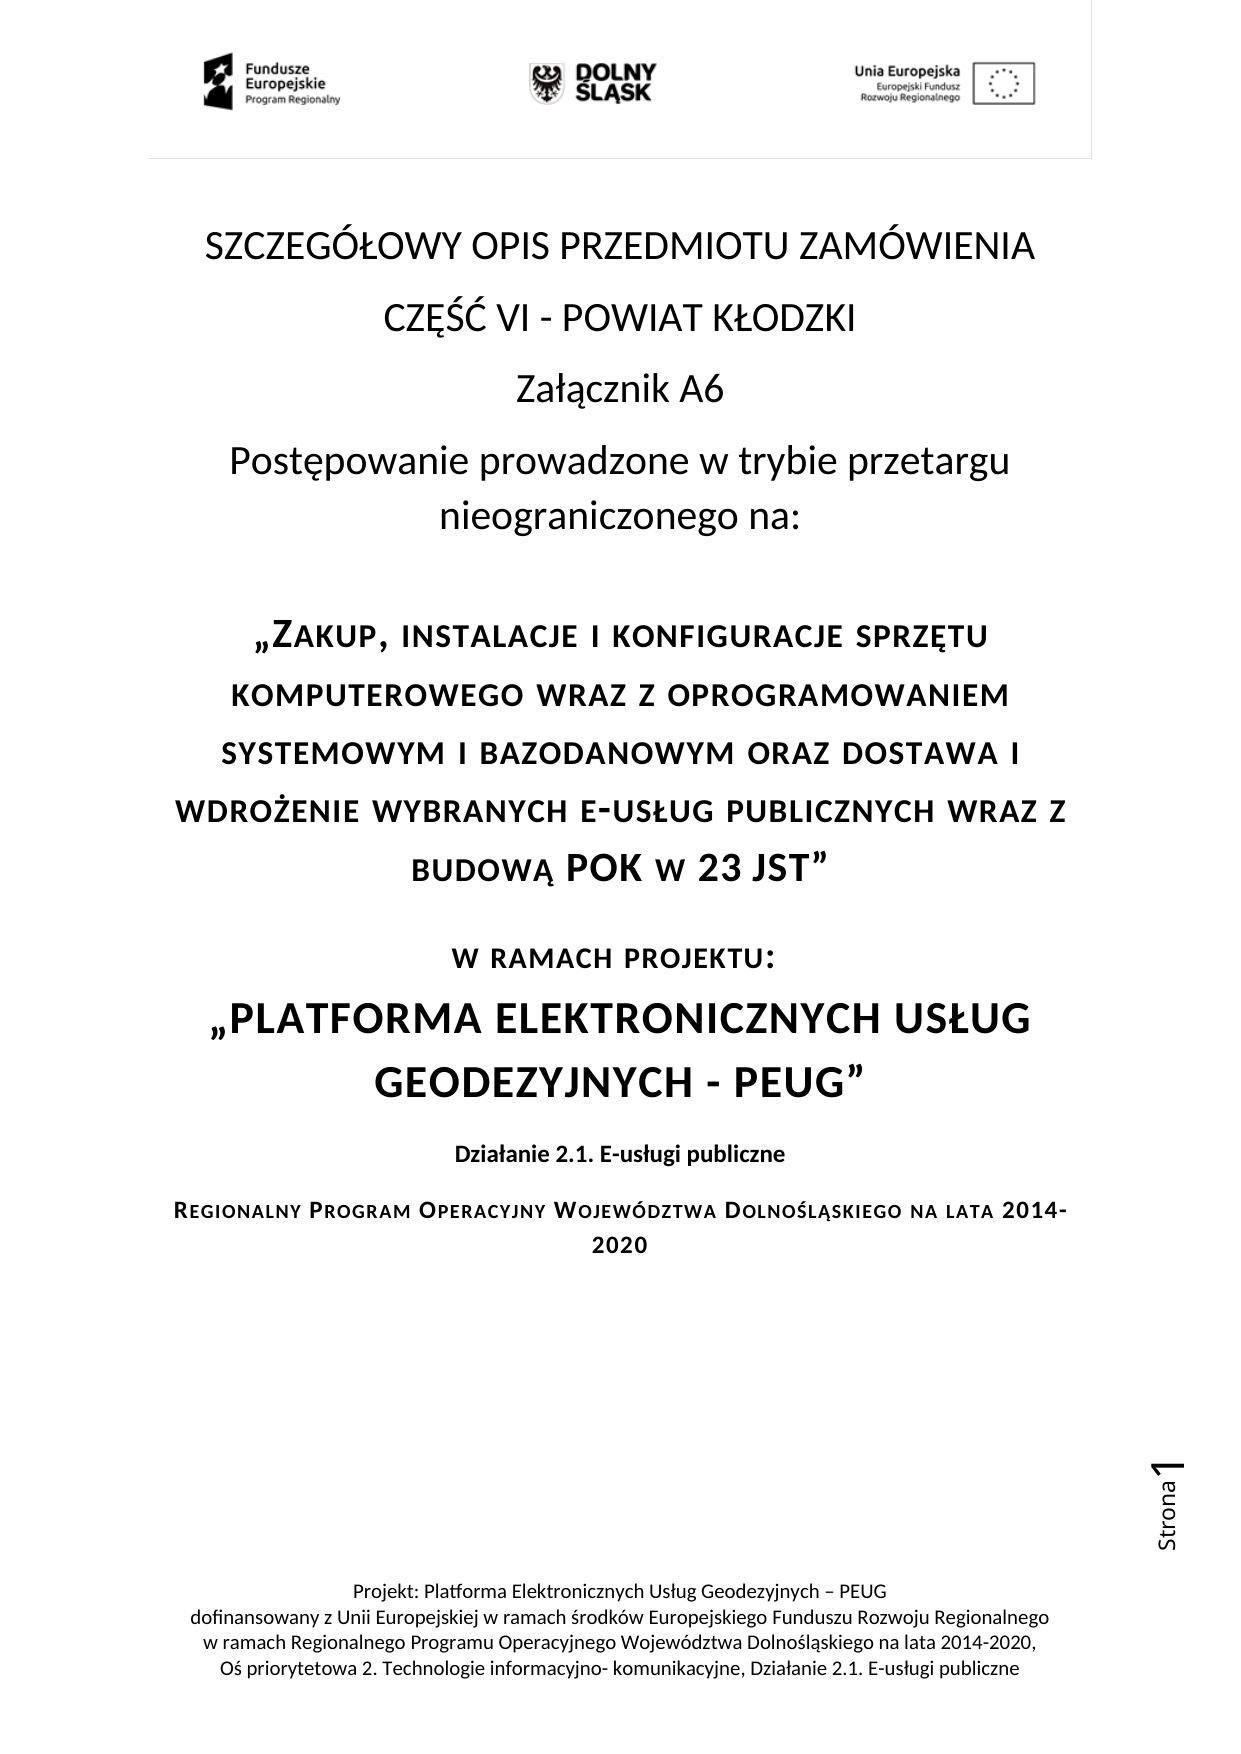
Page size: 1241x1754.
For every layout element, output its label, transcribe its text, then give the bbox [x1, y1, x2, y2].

text Załącznik A6 [148, 362, 1093, 413]
text Działanie 2.1. E-usługi publiczne [148, 1138, 1093, 1168]
list w ramach projektu: „PLATFORMA ELEKTRONICZNYCH USŁUG GEODEZYJNYCH - PEUG” [148, 924, 1093, 1109]
list Regionalny Program Operacyjny Województwa Dolnośląskiego na lata 2014-2020 [148, 1194, 1093, 1292]
text CZĘŚĆ VI - POWIAT KŁODZKI [148, 291, 1093, 342]
text „Zakup, instalacje i konfiguracje sprzętu komputerowego wraz z oprogramowaniem systemowym i bazodanowym oraz dostawa i wdrożenie wybranych e-usług publicznych wraz z budową POK w 23 JST” [148, 607, 1093, 892]
picture [147, 1, 1093, 160]
text SZCZEGÓŁOWY OPIS PRZEDMIOTU ZAMÓWIENIA [148, 219, 1093, 270]
text Postępowanie prowadzone w trybie przetargu nieograniczonego na: [148, 434, 1093, 539]
